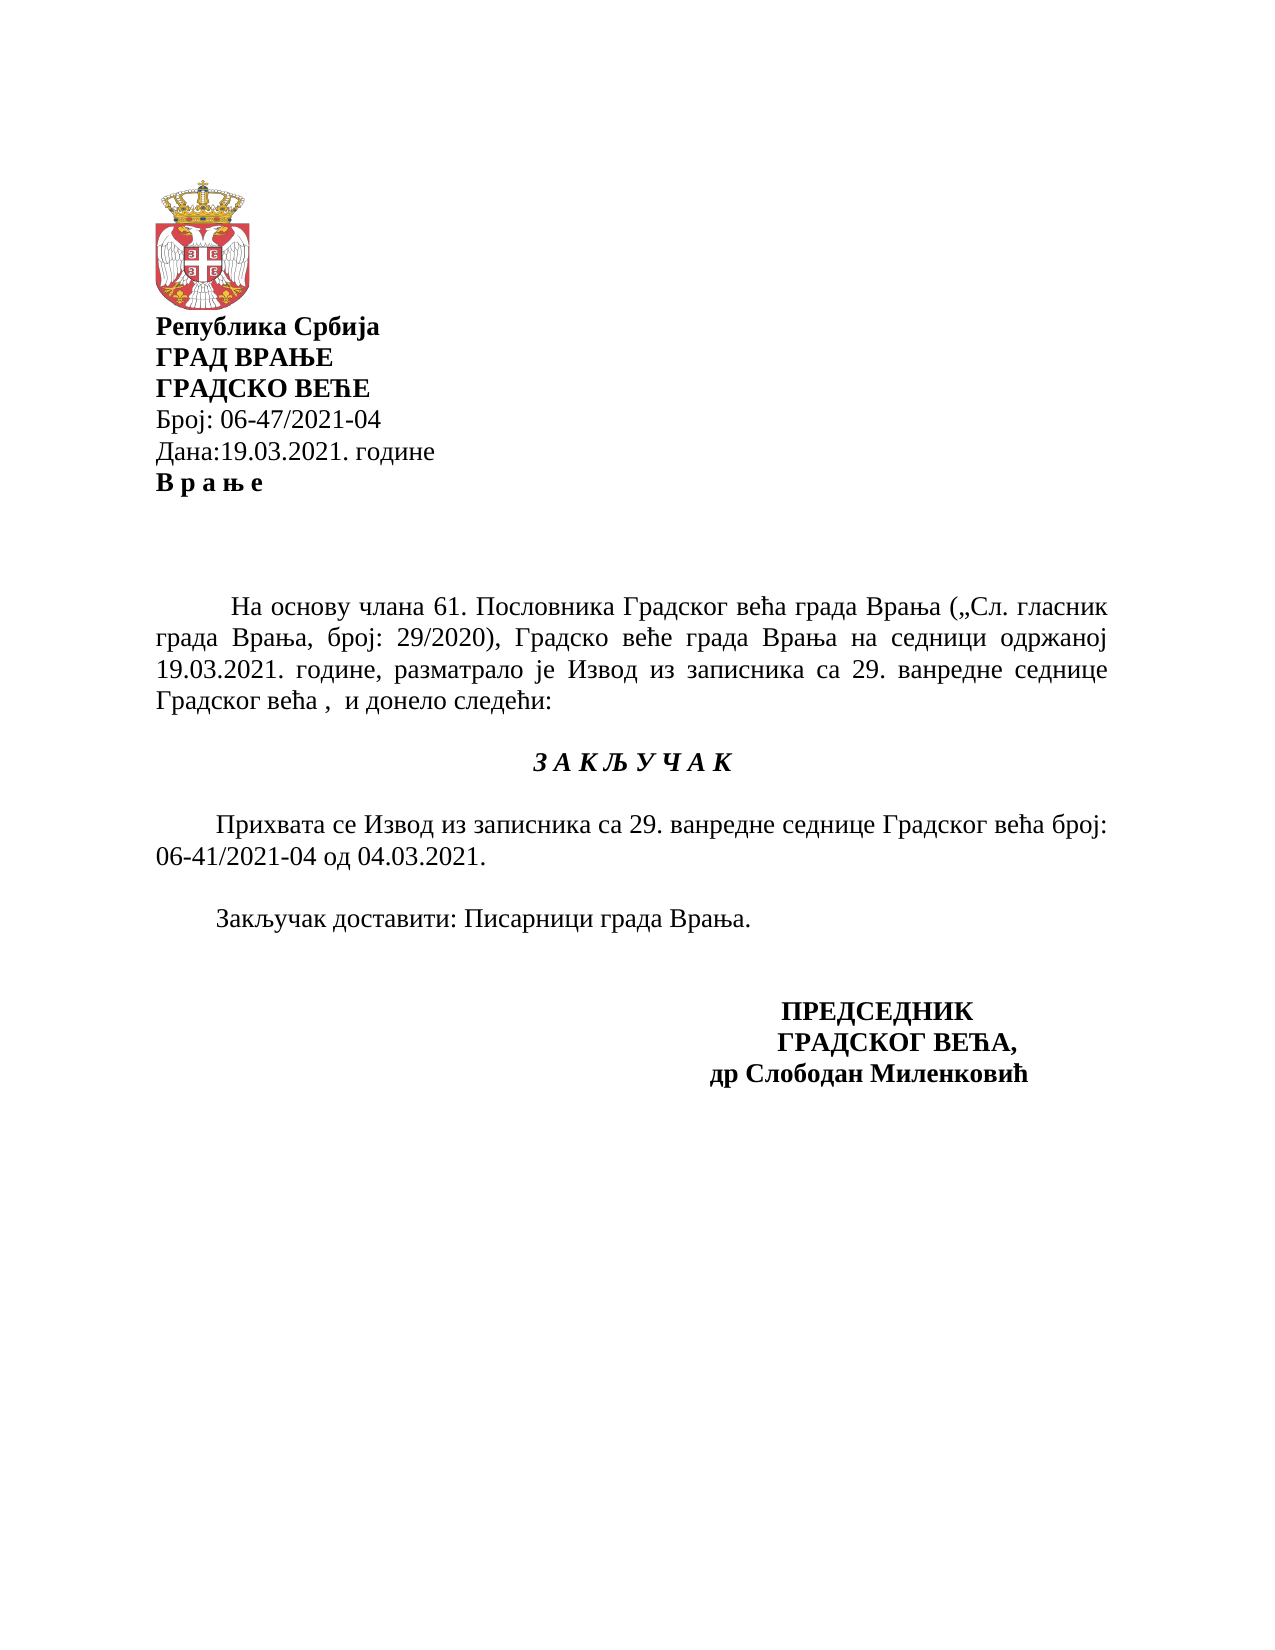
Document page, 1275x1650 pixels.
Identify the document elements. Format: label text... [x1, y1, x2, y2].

text др Слободан Миленковић [156, 1058, 1109, 1089]
text З А К Љ У Ч А К [156, 746, 1109, 777]
picture [155, 180, 250, 310]
text ГРАД ВРАЊЕ [156, 341, 1109, 372]
text ПРЕДСЕДНИК [156, 995, 1109, 1026]
text В р а њ е [156, 466, 1109, 497]
text Број: 06-47/2021-04 [156, 403, 1109, 435]
text ГРАДСКОГ ВЕЋА, [156, 1026, 1109, 1058]
text Република Србија [156, 310, 1109, 341]
text Закључак доставити: Писарници града Врања. [156, 902, 1109, 933]
text На основу члана 61. Пословника Градског већа града Врања („Сл. гласник града Врања, број: 29/2020), Градско веће града Врања на седници одржаној 19.03.2021. године, разматрало је Извод из записника са 29. ванредне седнице Градског већа , и донело следећи: [156, 590, 1109, 715]
text Дана:19.03.2021. године [156, 435, 1109, 466]
text Прихвата се Извод из записника са 29. ванредне седнице Градског већа број: 06-41/2021-04 од 04.03.2021. [156, 808, 1109, 871]
text ГРАДСКО ВЕЋЕ [156, 372, 1109, 403]
